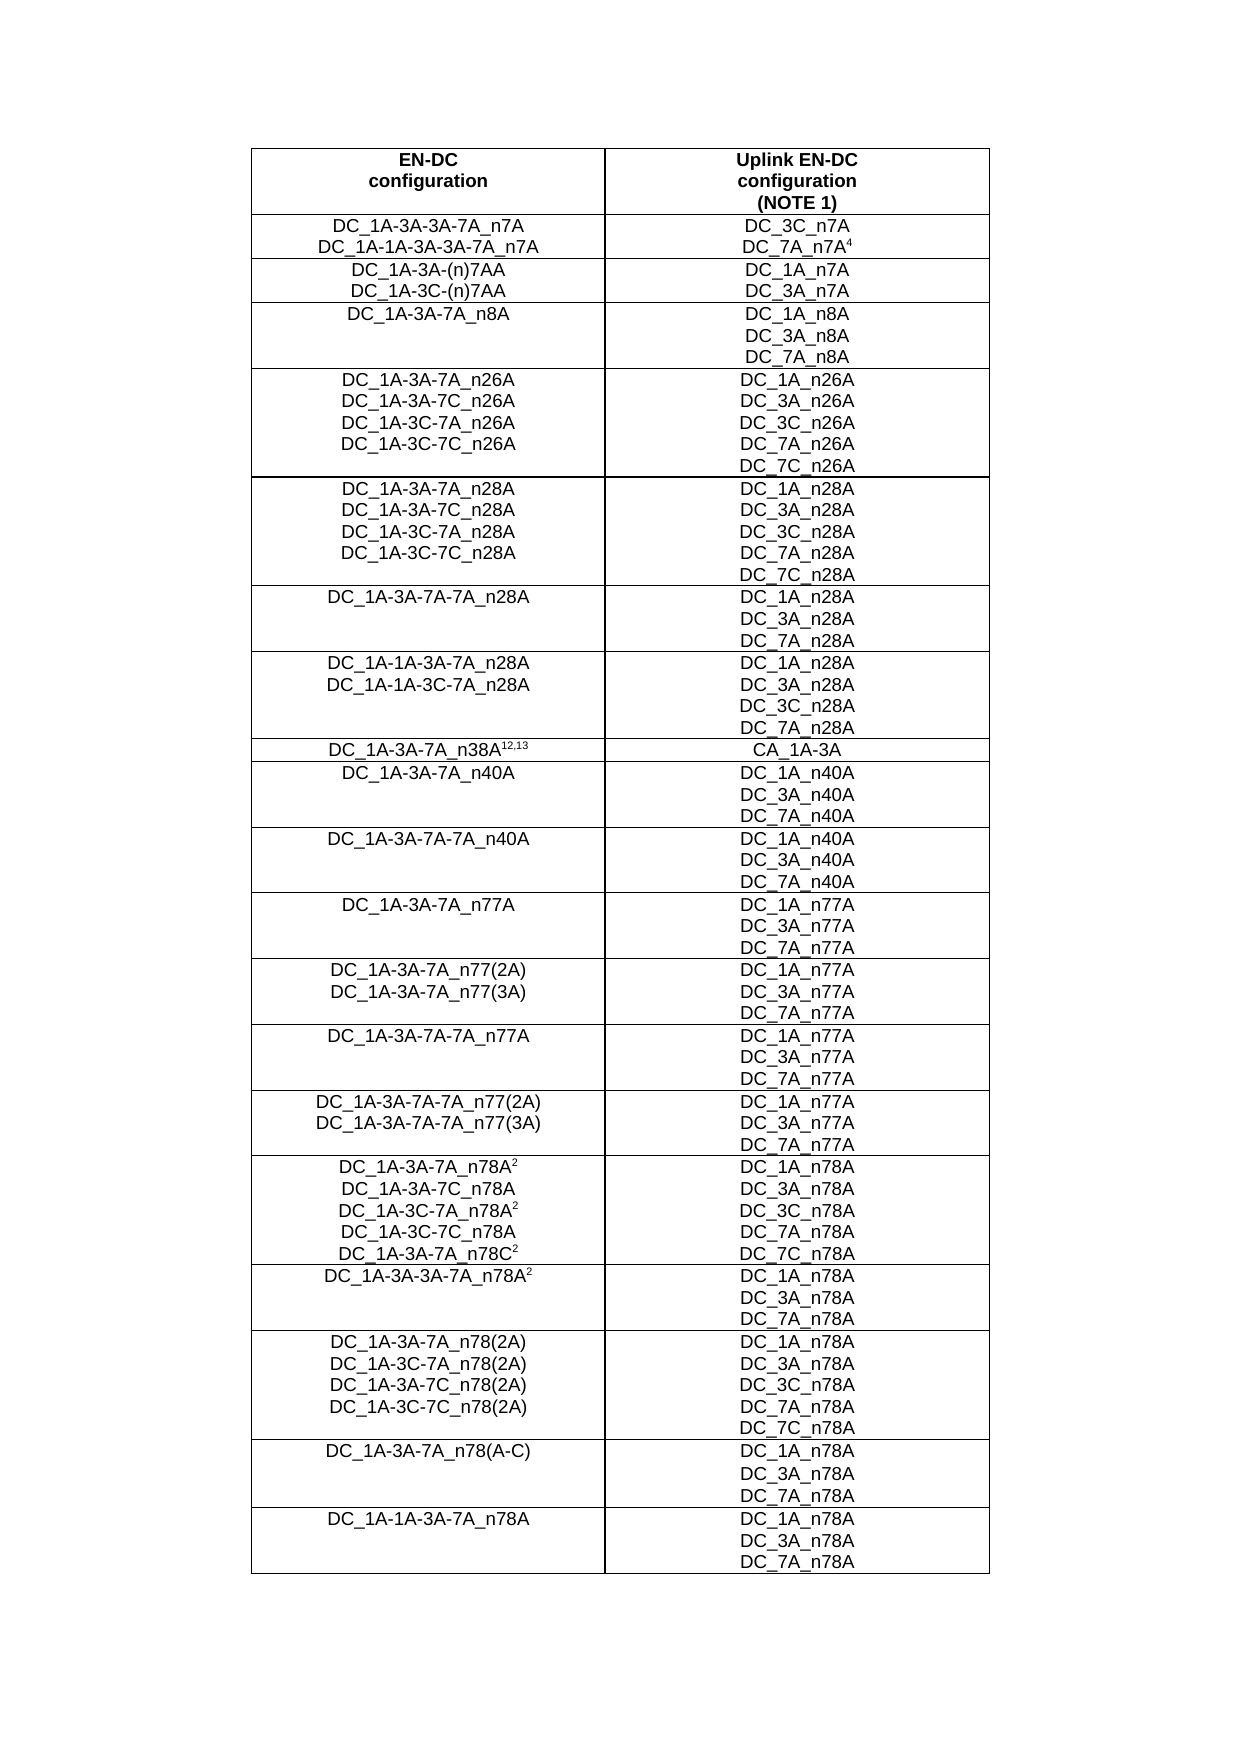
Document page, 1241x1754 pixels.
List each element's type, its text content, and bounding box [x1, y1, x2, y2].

table_cell DC_1A-3A-(n)7AA DC_1A-3C-(n)7AA [252, 259, 604, 302]
table_cell DC_1A-3A-7A_n78(2A) DC_1A-3C-7A_n78(2A) DC_1A-3A-7C_n78(2A) DC_1A-3C-7C_n78(2A) [252, 1331, 604, 1439]
table_cell DC_1A_n40A DC_3A_n40A DC_7A_n40A [606, 828, 989, 892]
table_cell DC_1A_n77A DC_3A_n77A DC_7A_n77A [606, 959, 989, 1024]
table_cell DC_1A-3A-7A-7A_n77A [252, 1025, 604, 1089]
table_cell DC_1A_n7A DC_3A_n7A [606, 259, 989, 302]
table_cell DC_1A-3A-7A_n77A [252, 893, 604, 958]
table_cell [252, 215, 604, 258]
table_cell DC_1A_n40A DC_3A_n40A DC_7A_n40A [606, 762, 989, 827]
table_cell DC_1A_n78A DC_3A_n78A DC_3C_n78A DC_7A_n78A DC_7C_n78A [606, 1156, 989, 1264]
table_cell DC_1A-3A-7A-7A_n28A [252, 586, 604, 651]
table_cell DC_1A-3A-7A_n78(A-C) [252, 1440, 604, 1507]
table_header Uplink EN-DC configuration (NOTE 1) [606, 149, 989, 213]
table_cell DC_1A-1A-3A-7A_n28A DC_1A-1A-3C-7A_n28A [252, 652, 604, 738]
table_cell DC_1A-3A-7A_n26A DC_1A-3A-7C_n26A DC_1A-3C-7A_n26A DC_1A-3C-7C_n26A [252, 369, 604, 476]
table_cell DC_1A-3A-3A-7A_n78A2 [252, 1265, 604, 1330]
table_cell DC_1A_n28A DC_3A_n28A DC_3C_n28A DC_7A_n28A [606, 652, 989, 738]
table_cell DC_1A_n78A DC_3A_n78A DC_7A_n78A [606, 1440, 989, 1507]
table_cell DC_1A_n28A DC_3A_n28A DC_7A_n28A [606, 586, 989, 651]
table_cell DC_1A_n77A DC_3A_n77A DC_7A_n77A [606, 1025, 989, 1089]
table_cell DC_1A-3A-7A-7A_n77(2A) DC_1A-3A-7A-7A_n77(3A) [252, 1091, 604, 1155]
table_cell DC_1A_n78A DC_3A_n78A DC_7A_n78A [606, 1265, 989, 1330]
table_cell CA_1A-3A [606, 739, 989, 761]
table_cell DC_1A_n77A DC_3A_n77A DC_7A_n77A [606, 1091, 989, 1155]
table_cell DC_1A_n78A DC_3A_n78A DC_3C_n78A DC_7A_n78A DC_7C_n78A [606, 1331, 989, 1439]
table_cell DC_1A-3A-7A-7A_n40A [252, 828, 604, 892]
table_cell DC_1A-1A-3A-7A_n78A [252, 1508, 604, 1573]
table_cell DC_1A_n26A DC_3A_n26A DC_3C_n26A DC_7A_n26A DC_7C_n26A [606, 369, 989, 476]
table_cell DC_1A_n28A DC_3A_n28A DC_3C_n28A DC_7A_n28A DC_7C_n28A [606, 478, 989, 585]
table_cell DC_1A_n77A DC_3A_n77A DC_7A_n77A [606, 893, 989, 958]
table_cell DC_1A_n8A DC_3A_n8A DC_7A_n8A [606, 303, 989, 367]
table_cell DC_1A-3A-7A_n38A12,13 [252, 739, 604, 761]
table_cell DC_1A-3A-7A_n8A [252, 303, 604, 367]
table_cell DC_1A-3A-7A_n40A [252, 762, 604, 827]
table_cell DC_1A-3A-7A_n77(2A) DC_1A-3A-7A_n77(3A) [252, 959, 604, 1024]
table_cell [606, 215, 989, 258]
table_cell DC_1A_n78A DC_3A_n78A DC_7A_n78A [606, 1508, 989, 1573]
table_cell DC_1A-3A-7A_n28A DC_1A-3A-7C_n28A DC_1A-3C-7A_n28A DC_1A-3C-7C_n28A [252, 478, 604, 585]
table_cell DC_1A-3A-7A_n78A2 DC_1A-3A-7C_n78A DC_1A-3C-7A_n78A2 DC_1A-3C-7C_n78A DC_1A-3A-7A_n78C2 [252, 1156, 604, 1264]
table_header EN-DC configuration [252, 149, 604, 213]
